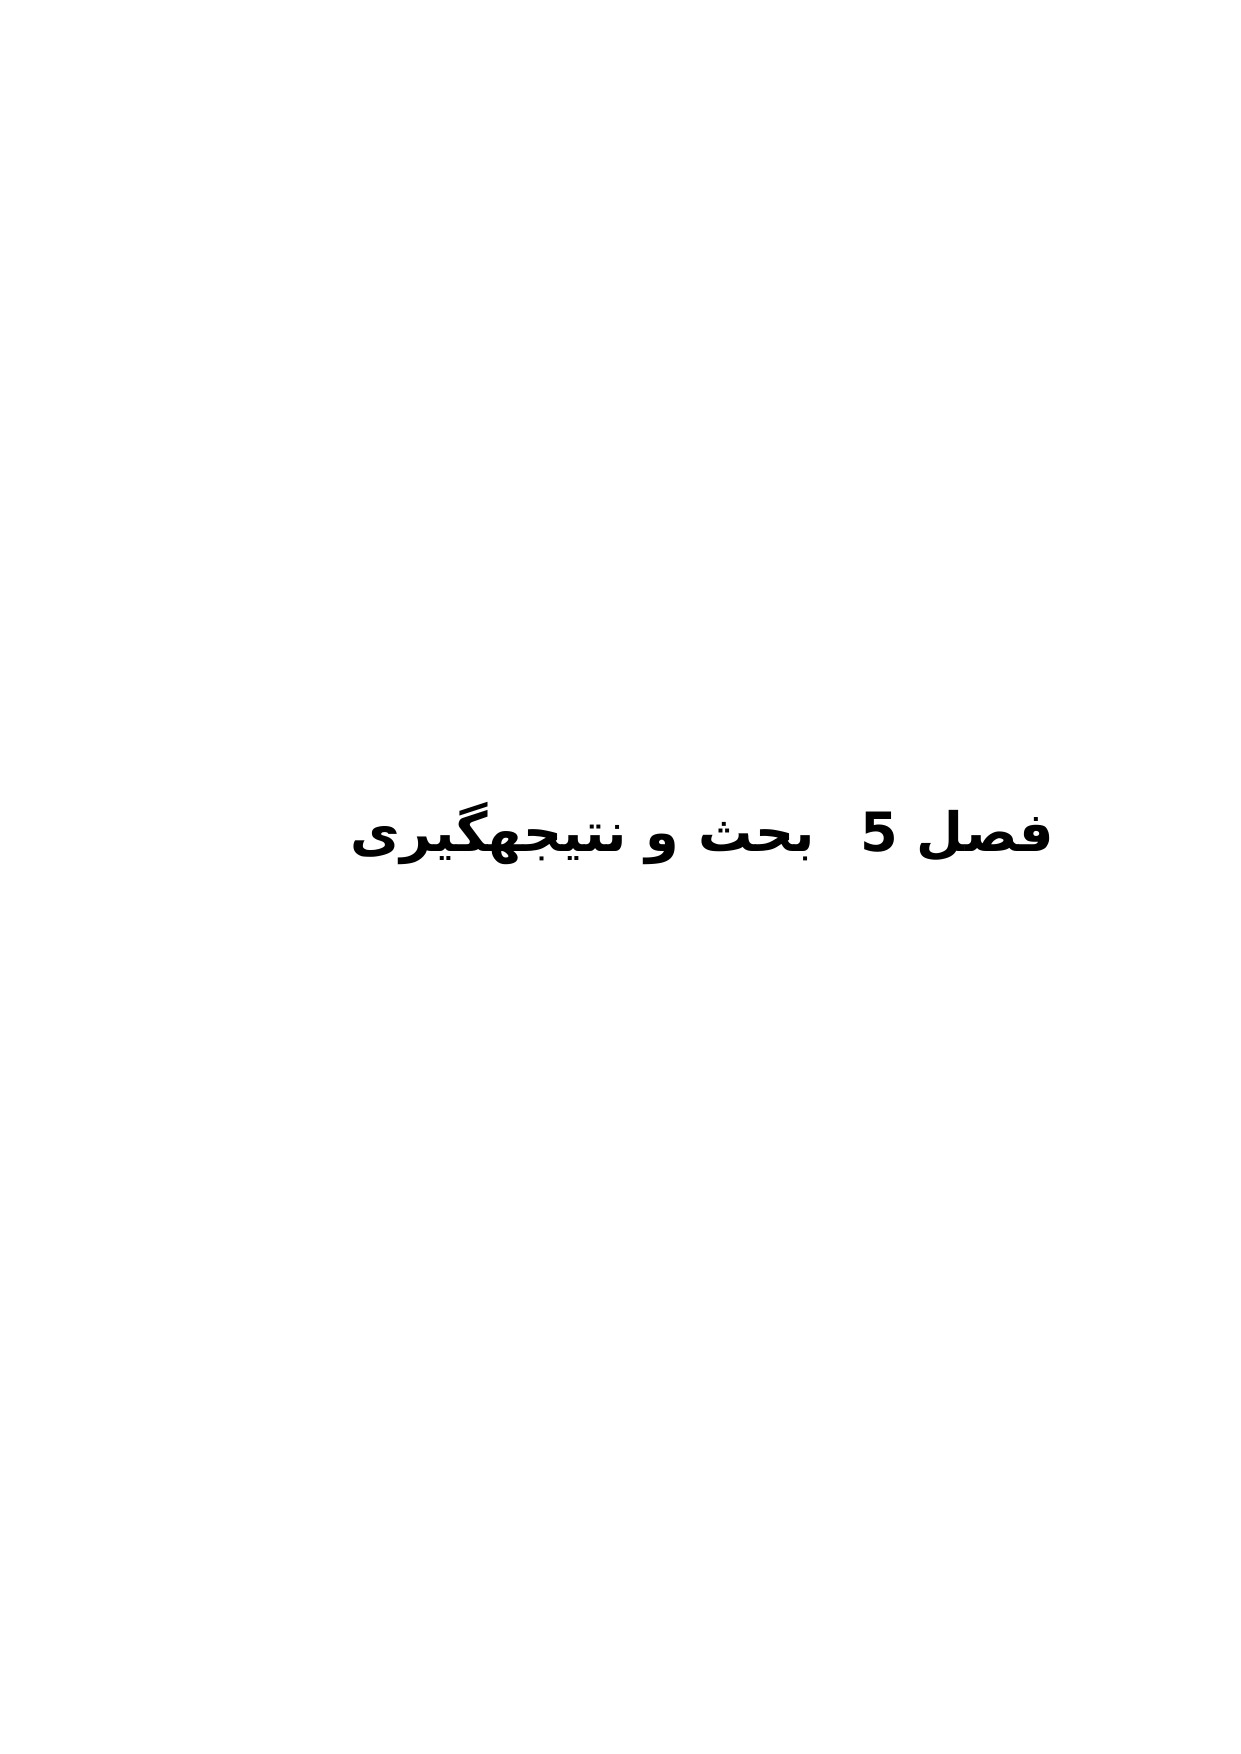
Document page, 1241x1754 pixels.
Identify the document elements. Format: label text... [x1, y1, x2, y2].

subtitle بحث و نتیجه‏گیری [148, 801, 1063, 864]
